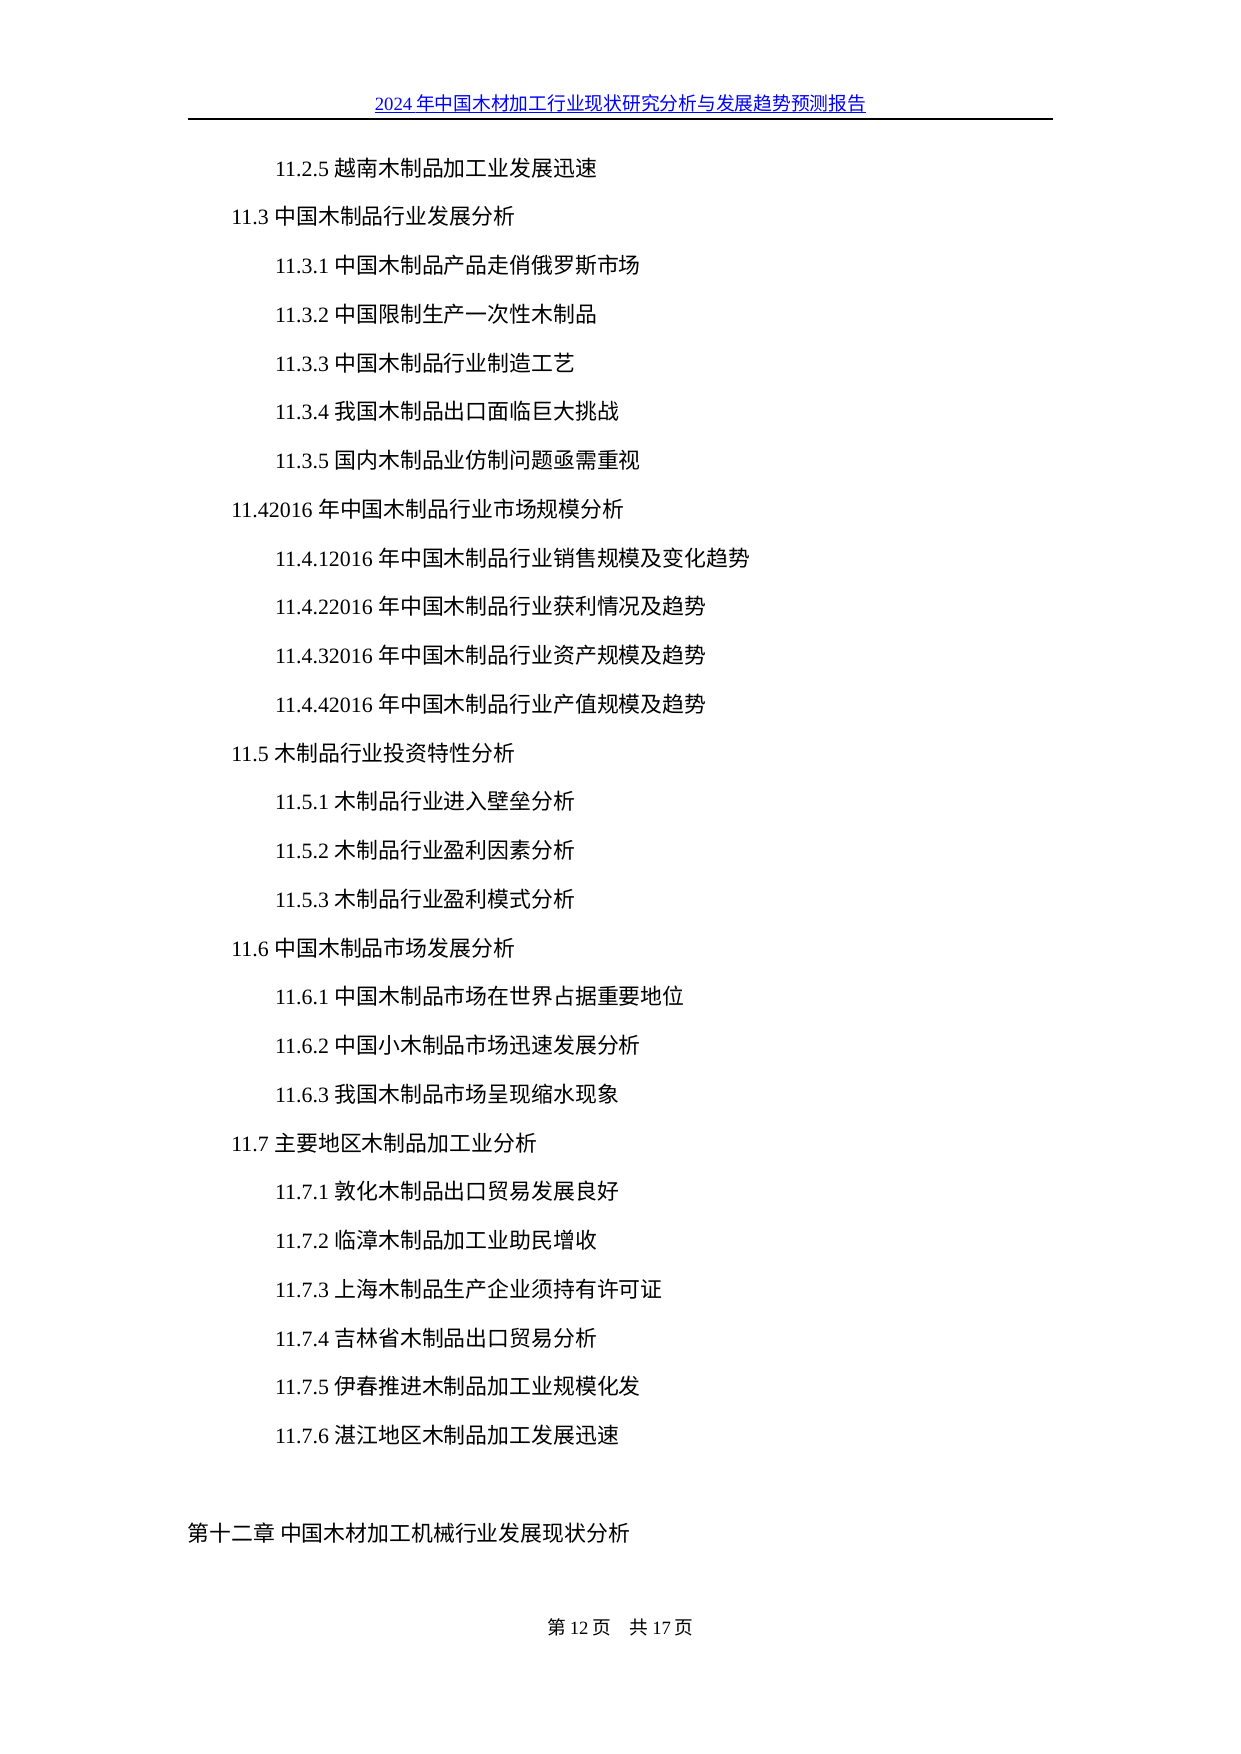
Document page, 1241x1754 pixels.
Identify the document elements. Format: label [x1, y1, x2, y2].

text [187, 150, 1053, 1548]
